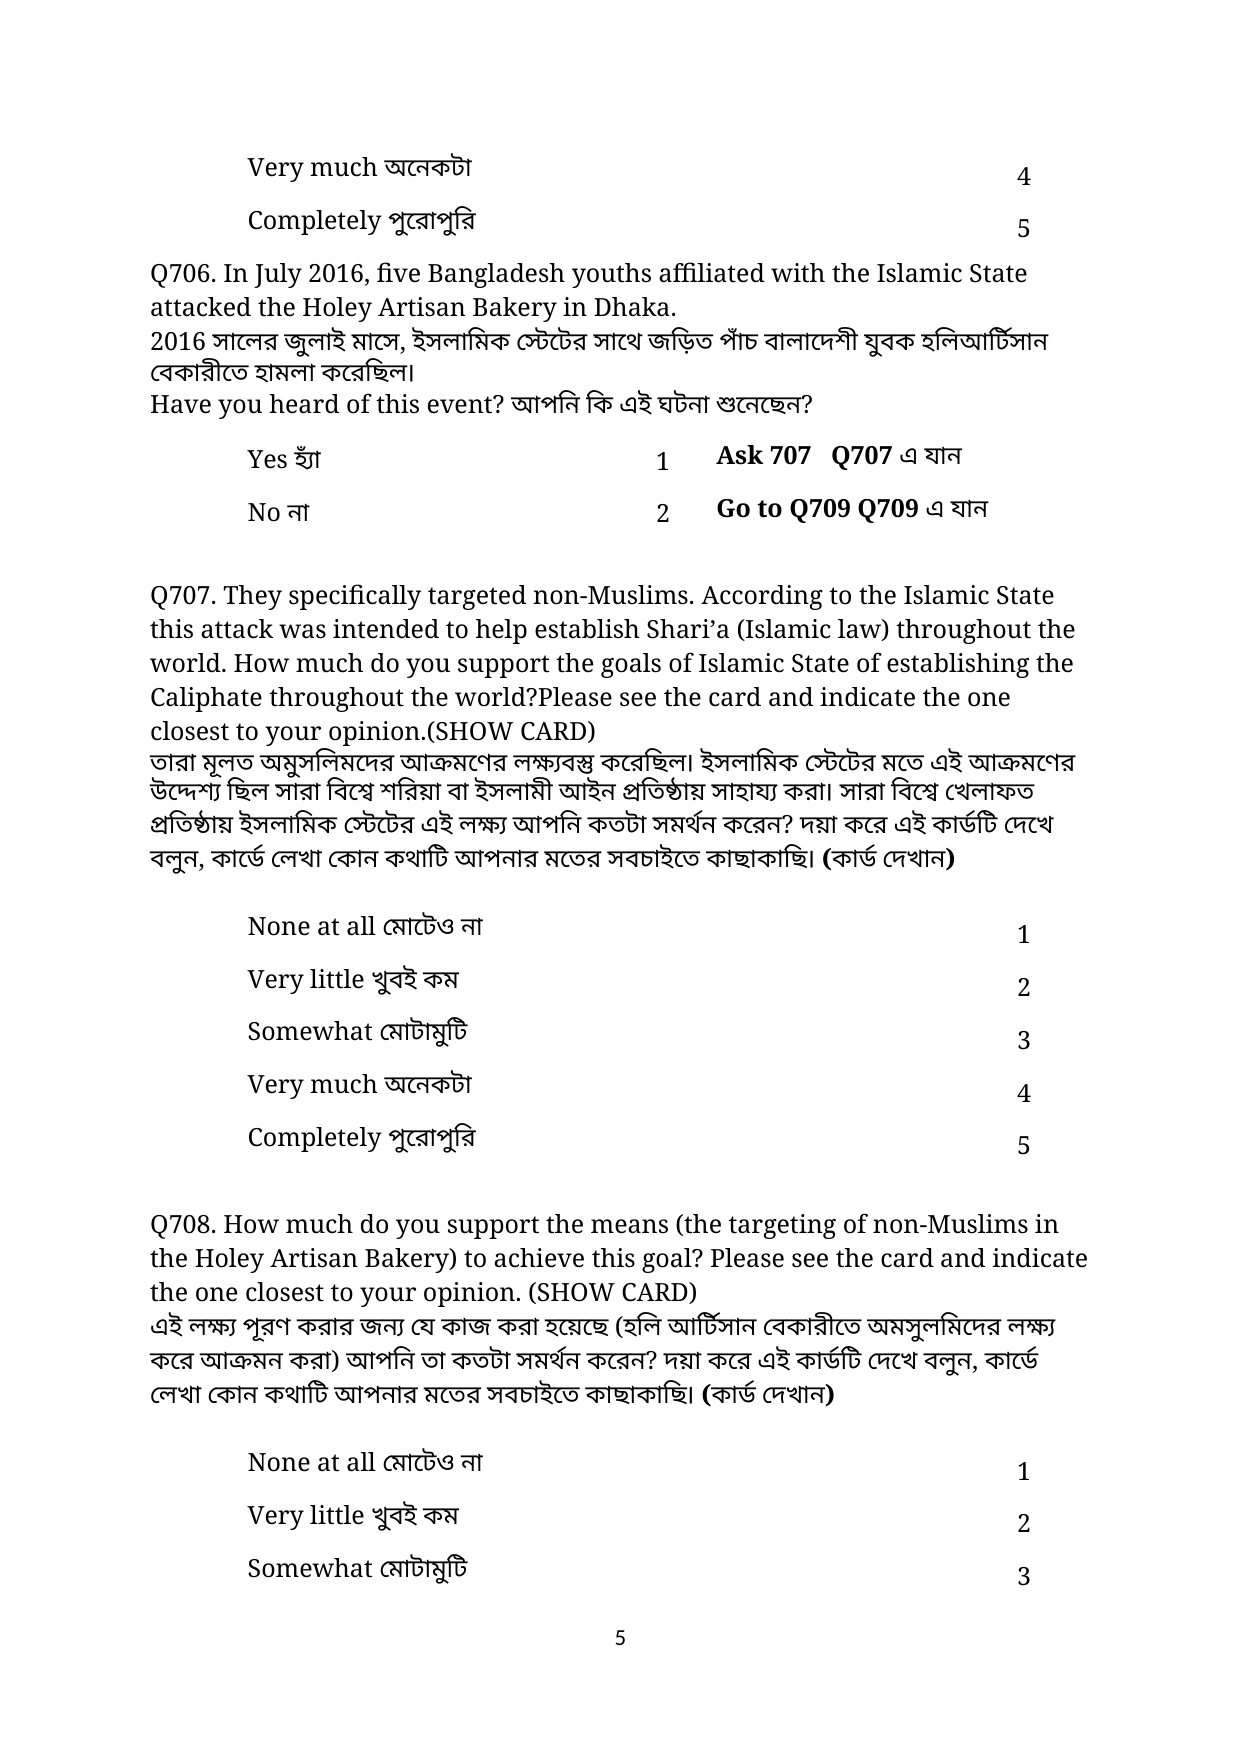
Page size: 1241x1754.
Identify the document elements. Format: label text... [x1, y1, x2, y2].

text Q708. How much do you support the means (the targeting of non-Muslims in the Holey Artisan Bakery) to achieve this goal? Please see the card and indicate the one closest to your opinion. (SHOW CARD) [150, 1207, 1090, 1309]
text Q707. They specifically targeted non-Muslims. According to the Islamic State this attack was intended to help establish Shari’a (Islamic law) throughout the world. How much do you support the goals of Islamic State of establishing the Caliphate throughout the world?Please see the card and indicate the one closest to your opinion.(SHOW CARD) [150, 577, 1090, 748]
text এই লক্ষ্য পূরণ করার জন্য যে কাজ করা হয়েছে (হলি আর্টিসান বেকারীতে অমসুলমিদের লক্ষ্য করে আক্রমন করা) আপনি তা কতটা সমর্থন করেন? দয়া করে এই কার্ডটি দেখে বলুন, কার্ডে লেখা কোন কথাটি আপনার মতের সবচাইতে কাছাকাছি। (কার্ড দেখান) [150, 1309, 1090, 1411]
text Q706. In July 2016, five Bangladesh youths affiliated with the Islamic State attacked the Holey Artisan Bakery in Dhaka. [150, 256, 1090, 324]
table_header 1 [977, 909, 1071, 961]
table_cell No না [236, 491, 621, 543]
table_cell Very little খুবই কম [236, 961, 977, 1014]
text Have you heard of this event? আপনি কি এই ঘটনা শুনেছেন? [150, 387, 1090, 421]
table_cell 2 [977, 961, 1071, 1014]
table_cell 5 [977, 203, 1071, 256]
table_cell 2 [977, 1498, 1071, 1551]
table_cell Completely পুরোপুরি [236, 203, 977, 256]
table_cell 4 [977, 150, 1071, 203]
table_cell Very little খুবই কম [236, 1498, 977, 1551]
table_header None at all মোটেও না [236, 909, 977, 961]
text 2016 সালের জুলাই মাসে, ইসলামিক স্টেটের সাথে জড়িত পাঁচ বালাদেশী যুবক হলিআর্টিসান বেকারীতে হামলা করেছিল। [150, 324, 1090, 387]
text তারা মূলত অমুসলিমদের আক্রমণের লক্ষ্যবস্তু করেছিল। ইসলামিক স্টেটের মতে এই আক্রমণের উদ্দেশ্য ছিল সারা বিশ্বে শরিয়া বা ইসলামী আইন প্রতিষ্ঠায় সাহায্য করা। সারা বিশ্বে খেলাফত প্রতিষ্ঠায় ইসলামিক স্টেটের এই লক্ষ্য আপনি কতটা সমর্থন করেন? দয়া করে এই কার্ডটি দেখে বলুন, কার্ডে লেখা কোন কথাটি আপনার মতের সবচাইতে কাছাকাছি। (কার্ড দেখান) [150, 748, 1090, 874]
table_cell 5 [977, 1120, 1071, 1172]
table_cell Completely পুরোপুরি [236, 1120, 977, 1172]
table_cell 3 [977, 1551, 1071, 1603]
table_header 1 [977, 1445, 1071, 1498]
table_cell 4 [977, 1067, 1071, 1120]
table_cell 2 [621, 491, 705, 543]
table_cell Somewhat মোটামুটি [236, 1014, 977, 1067]
table_cell 3 [977, 1014, 1071, 1067]
table_header 1 [621, 438, 705, 491]
table_cell Go to Q709 Q709 এ যান [705, 491, 1089, 543]
table_header Ask 707 Q707 এ যান [705, 438, 1089, 491]
table_header Yes হ্যাঁ [236, 438, 621, 491]
table_header None at all মোটেও না [236, 1445, 977, 1498]
table_cell Very much অনেকটা [236, 150, 977, 203]
table_cell Somewhat মোটামুটি [236, 1551, 977, 1603]
table_cell Very much অনেকটা [236, 1067, 977, 1120]
